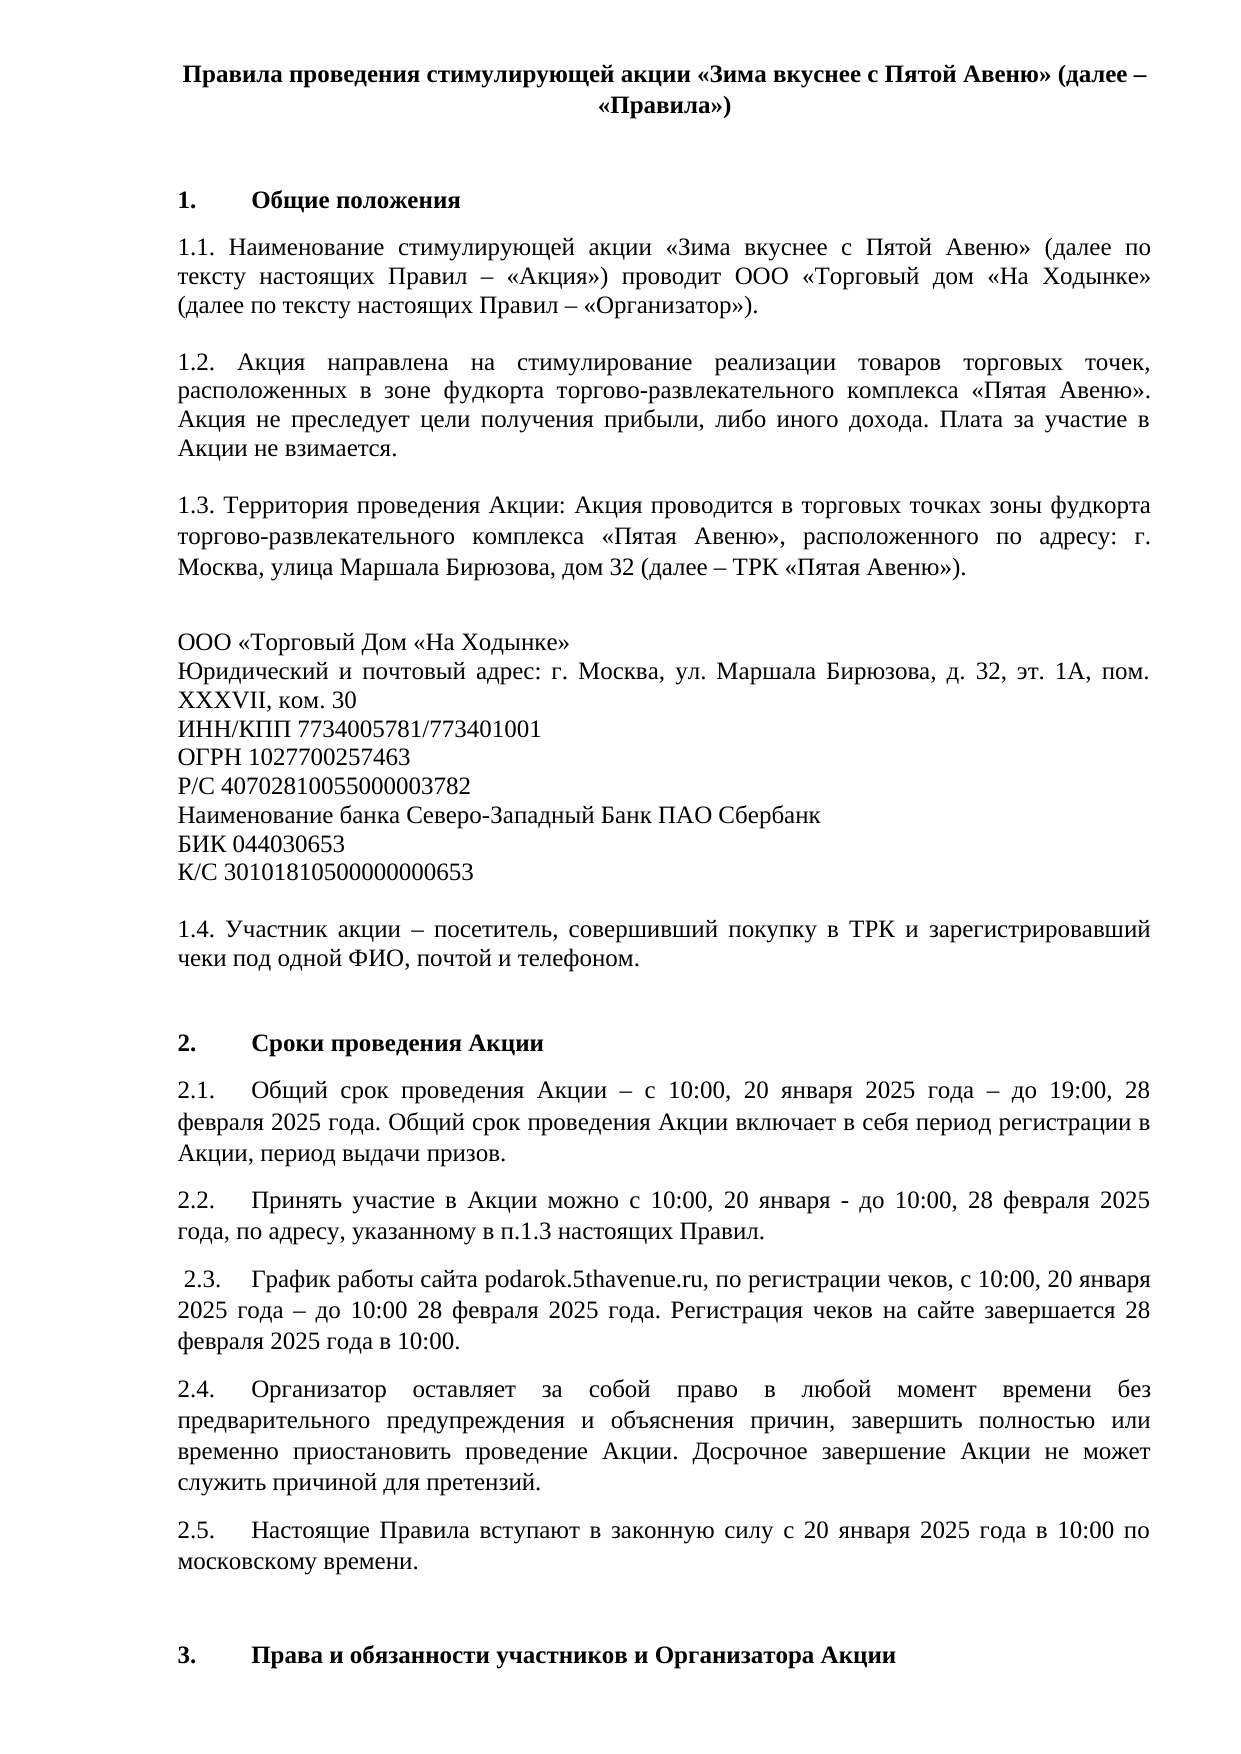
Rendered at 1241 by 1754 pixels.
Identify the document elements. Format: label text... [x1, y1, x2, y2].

text 2.1. Общий срок проведения Акции – с 10:00, 20 января 2025 года – до 19:00, 28 февраля 2025 года. Общий срок проведения Акции включает в себя период регистрации в Акции, период выдачи призов. [177, 1076, 1152, 1166]
text 1.2. Акция направлена на стимулирование реализации товаров торговых точек, расположенных в зоне фудкорта торгово-развлекательного комплекса «Пятая Авеню». Акция не преследует цели получения прибыли, либо иного дохода. Плата за участие в Акции не взимается. [177, 347, 1152, 462]
text ООО «Торговый Дом «На Ходынке» [177, 627, 1152, 656]
text ОГРН 1027700257463 [177, 742, 1152, 771]
text 2. Сроки проведения Акции [177, 1028, 1152, 1057]
text 2.5. Настоящие Правила вступают в законную силу с 20 января 2025 года в 10:00 по московскому времени. [177, 1515, 1152, 1574]
text 1.3. Территория проведения Акции: Акция проводится в торговых точках зоны фудкорта торгово-развлекательного комплекса «Пятая Авеню», расположенного по адресу: г. Москва, улица Маршала Бирюзова, дом 32 (далее – ТРК «Пятая Авеню»). [177, 490, 1152, 581]
text 2.4. Организатор оставляет за собой право в любой момент времени без предварительного предупреждения и объяснения причин, завершить полностью или временно приостановить проведение Акции. Досрочное завершение Акции не может служить причиной для претензий. [177, 1374, 1152, 1496]
text 1.1. Наименование стимулирующей акции «Зима вкуснее с Пятой Авеню» (далее по тексту настоящих Правил – «Акция») проводит ООО «Торговый дом «На Ходынке» (далее по тексту настоящих Правил – «Организатор»). [177, 232, 1152, 319]
text 1. Общие положения [177, 185, 1152, 213]
text 2.2. Принять участие в Акции можно с 10:00, 20 января - до 10:00, 28 февраля 2025 года, по адресу, указанному в п.1.3 настоящих Правил. [177, 1185, 1152, 1245]
text К/С 30101810500000000653 [177, 857, 1152, 886]
text ИНН/КПП 7734005781/773401001 [177, 714, 1152, 742]
text Р/С 40702810055000003782 [177, 771, 1152, 800]
text БИК 044030653 [177, 829, 1152, 857]
text 3. Права и обязанности участников и Организатора Акции [177, 1640, 1152, 1669]
text Юридический и почтовый адрес: г. Москва, ул. Маршала Бирюзова, д. 32, эт. 1А, пом. XXXVII, ком. 30 [177, 656, 1152, 714]
text 2.3. График работы сайта podarok.5thavenue.ru, по регистрации чеков, с 10:00, 20 января 2025 года – до 10:00 28 февраля 2025 года. Регистрация чеков на сайте завершается 28 февраля 2025 года в 10:00. [177, 1264, 1152, 1355]
text 1.4. Участник акции – посетитель, совершивший покупку в ТРК и зарегистрировавший чеки под одной ФИО, почтой и телефоном. [177, 914, 1152, 972]
text Правила проведения стимулирующей акции «Зима вкуснее с Пятой Авеню» (далее – «Правила») [177, 59, 1152, 119]
text Наименование банка Северо-Западный Банк ПАО Сбербанк [177, 800, 1152, 829]
